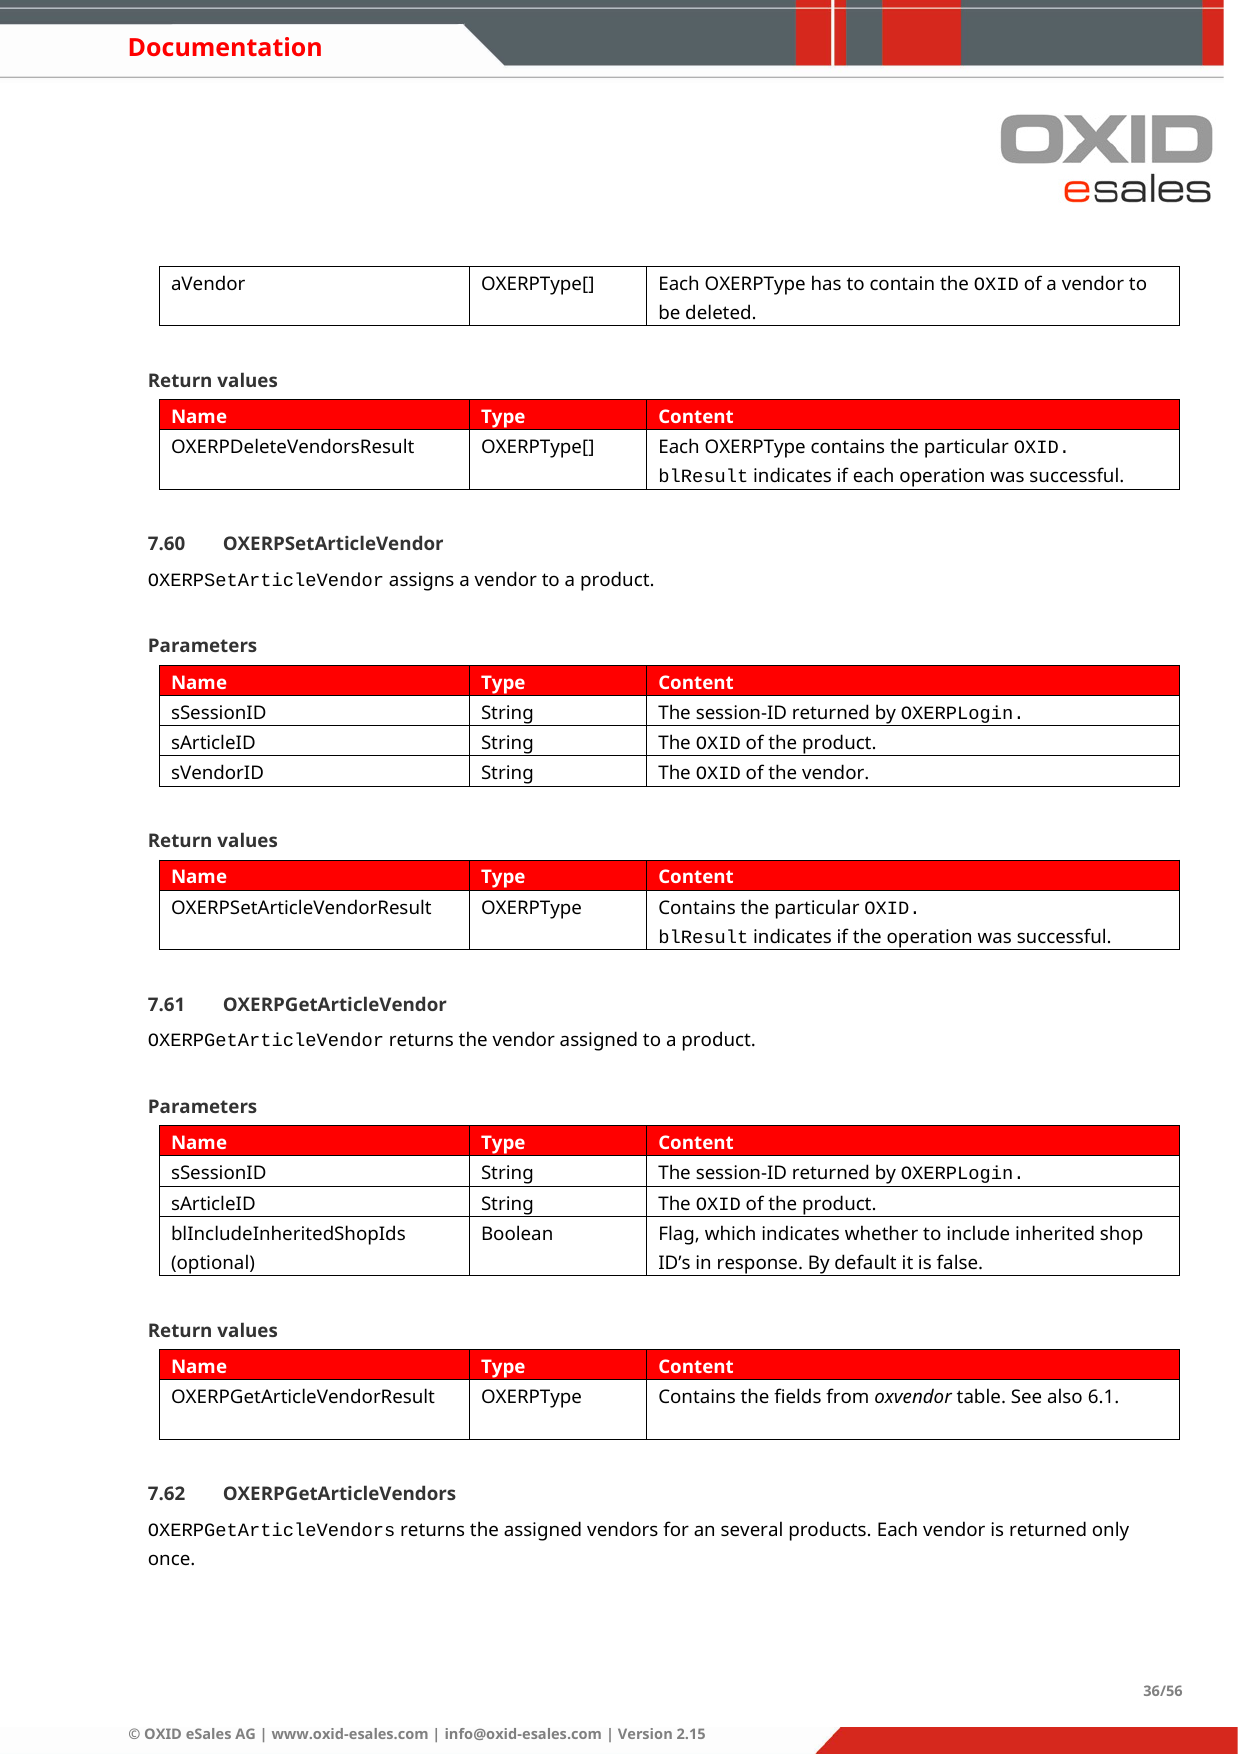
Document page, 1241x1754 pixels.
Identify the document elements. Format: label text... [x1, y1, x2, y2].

table_cell Contains the particular OXID. blResult indicates if the operation was successful. [647, 891, 1179, 949]
table_cell Each OXERPType has to contain the OXID of a vendor to be deleted. [647, 267, 1179, 325]
text OXERPGetArticleVendor returns the vendor assigned to a product. [148, 1023, 1152, 1052]
table_cell The session-ID returned by OXERPLogin. [647, 696, 1179, 725]
table_cell Boolean [470, 1217, 646, 1275]
table_cell OXERPDeleteVendorsResult [160, 430, 469, 489]
table_cell OXERPType [470, 1380, 646, 1439]
table_header Type [470, 1126, 646, 1155]
table_cell The OXID of the vendor. [647, 756, 1179, 786]
subtitle OXERPGetArticleVendors [148, 1477, 1152, 1506]
table_cell String [470, 1156, 646, 1186]
table_cell OXERPSetArticleVendorResult [160, 891, 469, 949]
table_cell OXERPType[] [470, 430, 646, 489]
table_cell blIncludeInheritedShopIds (optional) [160, 1217, 469, 1275]
table_header Content [647, 666, 1179, 695]
text OXERPGetArticleVendors returns the assigned vendors for an several products. Each vendor is returned only once. [148, 1513, 1152, 1571]
subtitle Return values [148, 824, 1152, 853]
subtitle Parameters [148, 1090, 1152, 1119]
table_cell String [470, 696, 646, 725]
table_header Name [160, 861, 469, 890]
table_header Content [647, 861, 1179, 890]
table_cell OXERPGetArticleVendorResult [160, 1380, 469, 1439]
picture [0, 0, 1224, 83]
table_header Type [470, 666, 646, 695]
table_header Name [160, 666, 469, 695]
subtitle Return values [148, 364, 1152, 393]
table_header Content [647, 400, 1179, 429]
picture [997, 113, 1216, 206]
table_header Type [470, 400, 646, 429]
table_cell OXERPType [470, 891, 646, 949]
table_cell String [470, 726, 646, 755]
subtitle Parameters [148, 629, 1152, 658]
table_cell String [470, 1187, 646, 1216]
picture [0, 1727, 1238, 1754]
table_cell OXERPType[] [470, 267, 646, 325]
table_cell The OXID of the product. [647, 726, 1179, 755]
text OXERPSetArticleVendor assigns a vendor to a product. [148, 563, 1152, 592]
table_cell Each OXERPType contains the particular OXID. blResult indicates if each operation was successful. [647, 430, 1179, 489]
subtitle OXERPGetArticleVendor [148, 988, 1152, 1017]
table_cell sSessionID [160, 1156, 469, 1186]
table_cell String [470, 756, 646, 786]
table_header Name [160, 1350, 469, 1379]
subtitle Return values [148, 1314, 1152, 1343]
table_cell sSessionID [160, 696, 469, 725]
table_header Content [647, 1126, 1179, 1155]
table_cell Flag, which indicates whether to include inherited shop ID’s in response. By default it is false. [647, 1217, 1179, 1275]
table_cell The session-ID returned by OXERPLogin. [647, 1156, 1179, 1186]
table_cell sVendorID [160, 756, 469, 786]
table_cell sArticleID [160, 726, 469, 755]
table_cell The OXID of the product. [647, 1187, 1179, 1216]
table_cell sArticleID [160, 1187, 469, 1216]
subtitle OXERPSetArticleVendor [148, 527, 1152, 556]
table_header Name [160, 1126, 469, 1155]
table_cell aVendor [160, 267, 469, 325]
table_header Content [647, 1350, 1179, 1379]
table_cell Contains the fields from oxvendor table. See also 6.1. [647, 1380, 1179, 1439]
table_header Type [470, 1350, 646, 1379]
table_header Name [160, 400, 469, 429]
table_header Type [470, 861, 646, 890]
